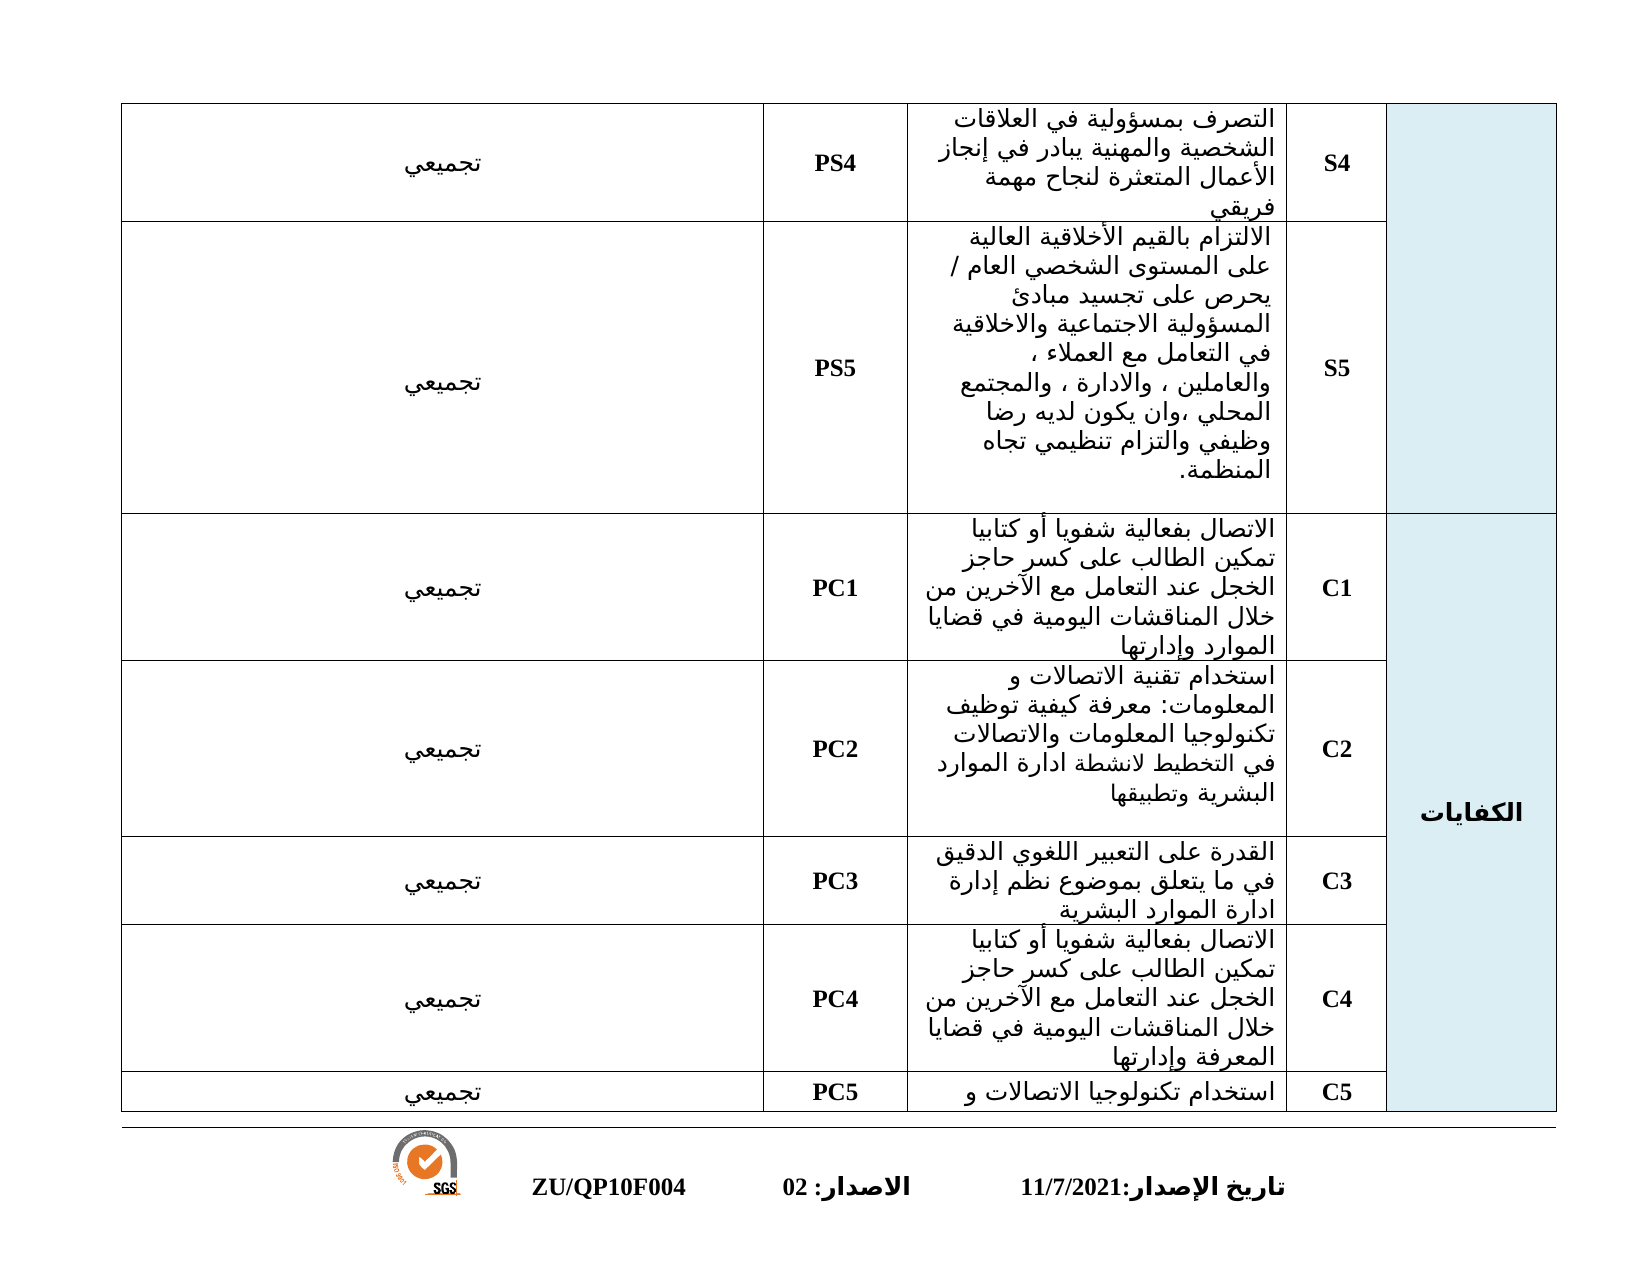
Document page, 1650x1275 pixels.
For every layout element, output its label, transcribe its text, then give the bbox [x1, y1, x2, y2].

table_cell C4 [1287, 925, 1386, 1071]
table_cell PC1 [764, 514, 907, 660]
table_cell تجميعي [122, 1072, 763, 1111]
table_cell تجميعي [122, 925, 763, 1071]
table_cell تجميعي [122, 837, 763, 924]
table_cell PC5 [764, 1072, 907, 1111]
table_cell S4 [1287, 104, 1386, 221]
table_cell القدرة على التعبير اللغوي الدقيق في ما يتعلق بموضوع نظم إدارة ادارة الموارد البشرية [908, 837, 1286, 924]
table_cell C5 [1287, 1072, 1386, 1111]
table_cell PC4 [764, 925, 907, 1071]
table_cell S5 [1287, 222, 1386, 513]
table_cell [908, 1072, 1286, 1111]
table_cell C2 [1287, 661, 1386, 836]
table_cell التصرف بمسؤولية في العلاقات الشخصية والمهنية يبادر في إنجاز الأعمال المتعثرة لنجاح مهمة فريقي [908, 104, 1286, 221]
table_cell استخدام تقنية الاتصالات و المعلومات: معرفة كيفية توظيف تكنولوجيا المعلومات والاتصالات في التخطيط لانشطة ادارة الموارد البشرية وتطبيقها [908, 661, 1286, 836]
table_cell PC3 [764, 837, 907, 924]
table_cell الاتصال بفعالية شفويا أو كتابيا تمكين الطالب على كسر حاجز الخجل عند التعامل مع الآخرين من خلال المناقشات اليومية في قضايا الموارد وإدارتها [908, 514, 1286, 660]
table_cell PS4 [764, 104, 907, 221]
table_cell تجميعي [122, 222, 763, 513]
table_cell تجميعي [122, 514, 763, 660]
table_cell PC2 [764, 661, 907, 836]
table_cell PS5 [764, 222, 907, 513]
table_cell الاتصال بفعالية شفويا أو كتابيا تمكين الطالب على كسر حاجز الخجل عند التعامل مع الآخرين من خلال المناقشات اليومية في قضايا المعرفة وإدارتها [908, 925, 1286, 1071]
table_cell تجميعي [122, 104, 763, 221]
table_cell الالتزام بالقيم الأخلاقية العالية على المستوى الشخصي العام / يحرص على تجسيد مبادئ المسؤولية الاجتماعية والاخلاقية في التعامل مع العملاء ، والعاملين ، والادارة ، والمجتمع المحلي ،وان يكون لديه رضا وظيفي والتزام تنظيمي تجاه المنظمة. [908, 222, 1286, 513]
table_cell C1 [1287, 514, 1386, 660]
table_cell C3 [1287, 837, 1386, 924]
table_cell تجميعي [122, 661, 763, 836]
table_cell الكفايات [1387, 514, 1556, 1111]
